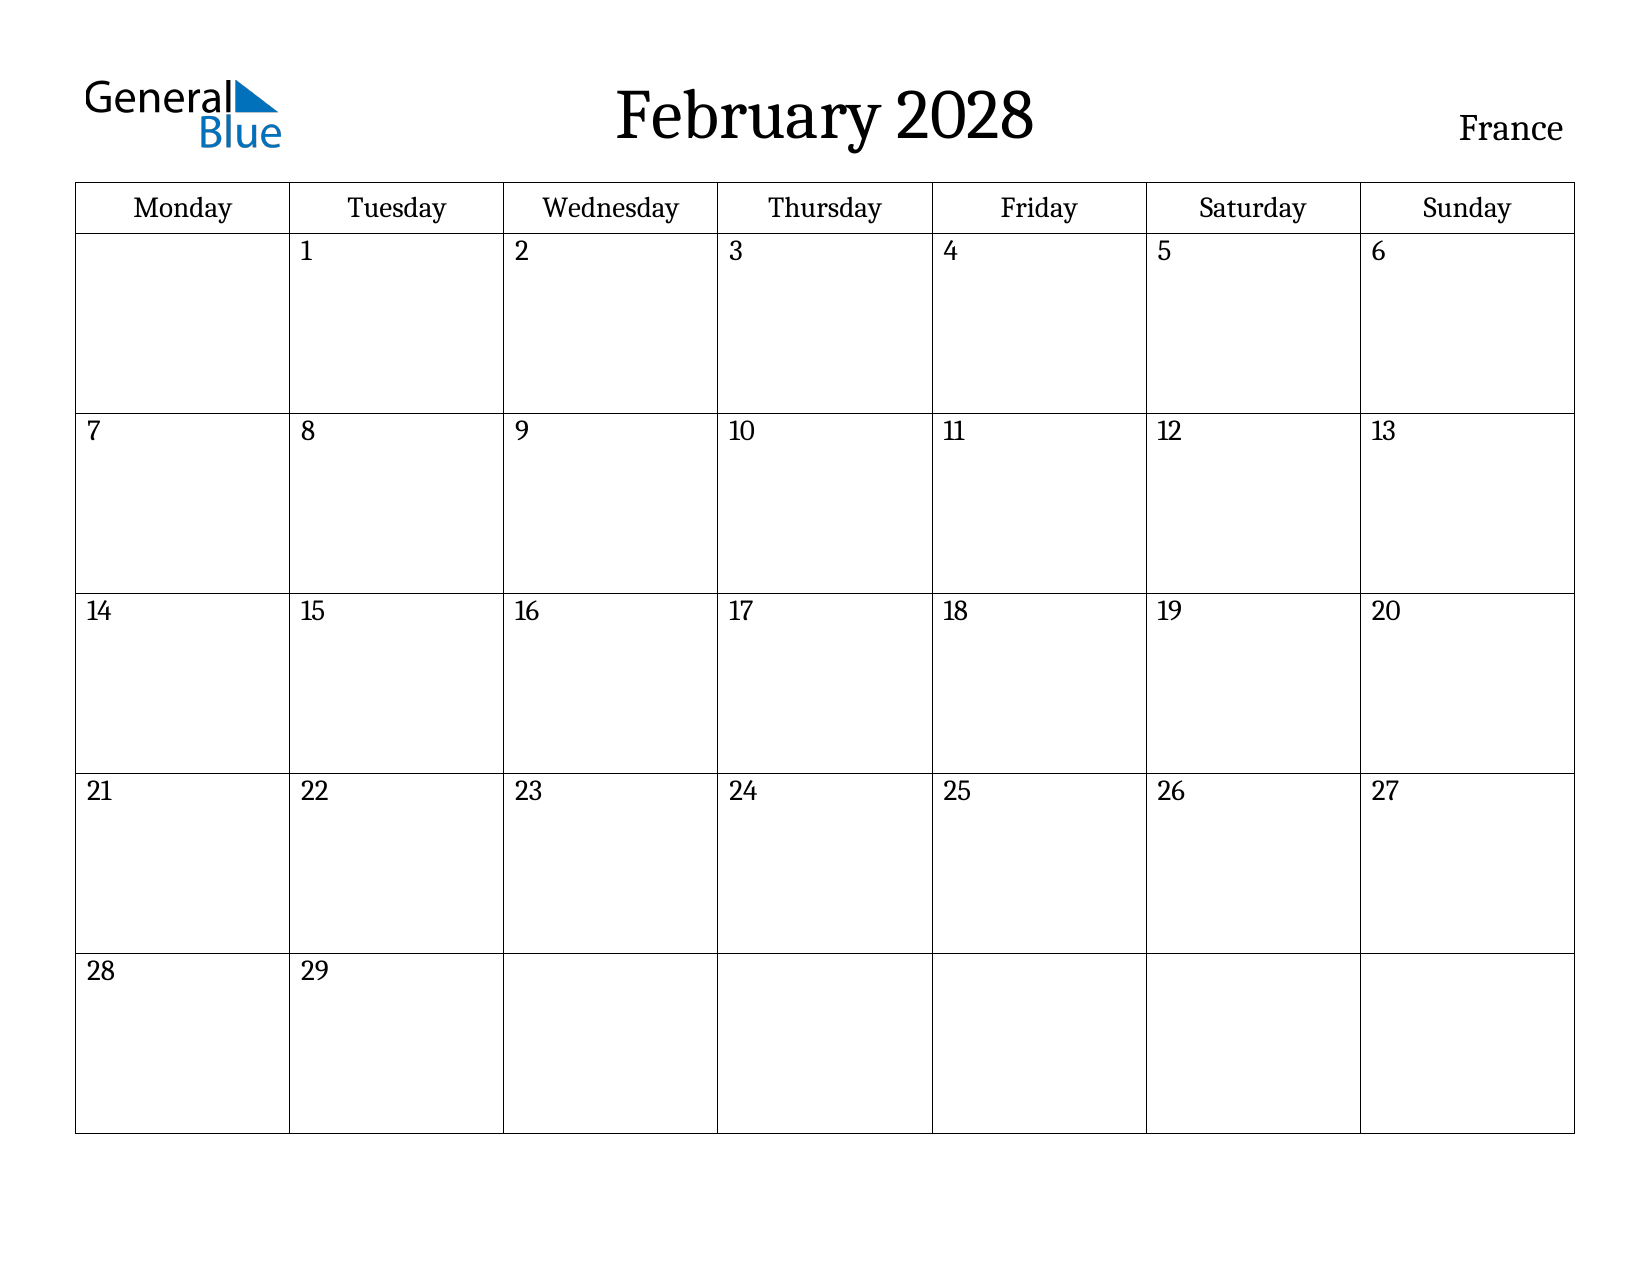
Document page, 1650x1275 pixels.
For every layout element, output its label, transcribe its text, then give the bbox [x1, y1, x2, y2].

table_cell 11 [933, 414, 1146, 447]
table_cell [290, 448, 503, 593]
table_cell Thursday [718, 183, 932, 233]
table_cell [718, 954, 932, 987]
table_cell 6 [1361, 234, 1574, 267]
table_cell [1147, 627, 1360, 773]
table_header France [1146, 75, 1574, 182]
table_cell 22 [290, 774, 503, 807]
table_cell 9 [504, 414, 717, 447]
table_cell 15 [290, 594, 503, 627]
table_cell [504, 988, 717, 1133]
table_cell [1147, 954, 1360, 987]
table_cell [76, 808, 289, 953]
table_cell [290, 808, 503, 953]
table_cell [1147, 988, 1360, 1133]
table_header [76, 75, 503, 182]
table_cell [718, 267, 932, 413]
table_cell 27 [1361, 774, 1574, 807]
table_cell [718, 988, 932, 1133]
table_cell 19 [1147, 594, 1360, 627]
table_cell 3 [718, 234, 932, 267]
table_cell 16 [504, 594, 717, 627]
table_cell 12 [1147, 414, 1360, 447]
table_cell [718, 808, 932, 953]
table_cell [933, 988, 1146, 1133]
table_cell 18 [933, 594, 1146, 627]
table_cell [718, 627, 932, 773]
table_cell [1361, 954, 1574, 987]
table_cell 24 [718, 774, 932, 807]
table_cell [504, 267, 717, 413]
table_cell [933, 267, 1146, 413]
table_cell [933, 448, 1146, 593]
table_cell 25 [933, 774, 1146, 807]
table_cell 28 [76, 954, 289, 987]
table_cell [1361, 448, 1574, 593]
table_cell [933, 954, 1146, 987]
table_cell [76, 988, 289, 1133]
table_cell [1147, 808, 1360, 953]
table_cell [933, 627, 1146, 773]
table_cell Tuesday [290, 183, 503, 233]
table_cell 21 [76, 774, 289, 807]
table_cell [290, 988, 503, 1133]
table_cell [290, 267, 503, 413]
table_cell 4 [933, 234, 1146, 267]
table_cell 23 [504, 774, 717, 807]
table_cell [1361, 267, 1574, 413]
table_cell 14 [76, 594, 289, 627]
table_cell 17 [718, 594, 932, 627]
table_cell [504, 627, 717, 773]
table_cell [1147, 267, 1360, 413]
table_header February 2028 [504, 75, 1146, 182]
table_cell 2 [504, 234, 717, 267]
table_cell [1361, 627, 1574, 773]
table_cell 7 [76, 414, 289, 447]
table_cell Sunday [1361, 183, 1574, 233]
table_cell 26 [1147, 774, 1360, 807]
table_cell 20 [1361, 594, 1574, 627]
table_cell 5 [1147, 234, 1360, 267]
table_cell Wednesday [504, 183, 717, 233]
table_cell [504, 808, 717, 953]
table_cell [504, 448, 717, 593]
table_cell [290, 627, 503, 773]
table_cell [76, 234, 289, 267]
table_cell 1 [290, 234, 503, 267]
table_cell 10 [718, 414, 932, 447]
table_cell [76, 267, 289, 413]
table_cell [933, 808, 1146, 953]
table_cell [1147, 448, 1360, 593]
table_cell [1361, 808, 1574, 953]
table_cell [718, 448, 932, 593]
table_cell [76, 448, 289, 593]
table_cell [76, 627, 289, 773]
table_cell 8 [290, 414, 503, 447]
picture [86, 80, 281, 148]
table_cell Friday [933, 183, 1146, 233]
table_cell 13 [1361, 414, 1574, 447]
table_cell [504, 954, 717, 987]
table_cell Monday [76, 183, 289, 233]
table_cell Saturday [1147, 183, 1360, 233]
table_cell 29 [290, 954, 503, 987]
table_cell [1361, 988, 1574, 1133]
